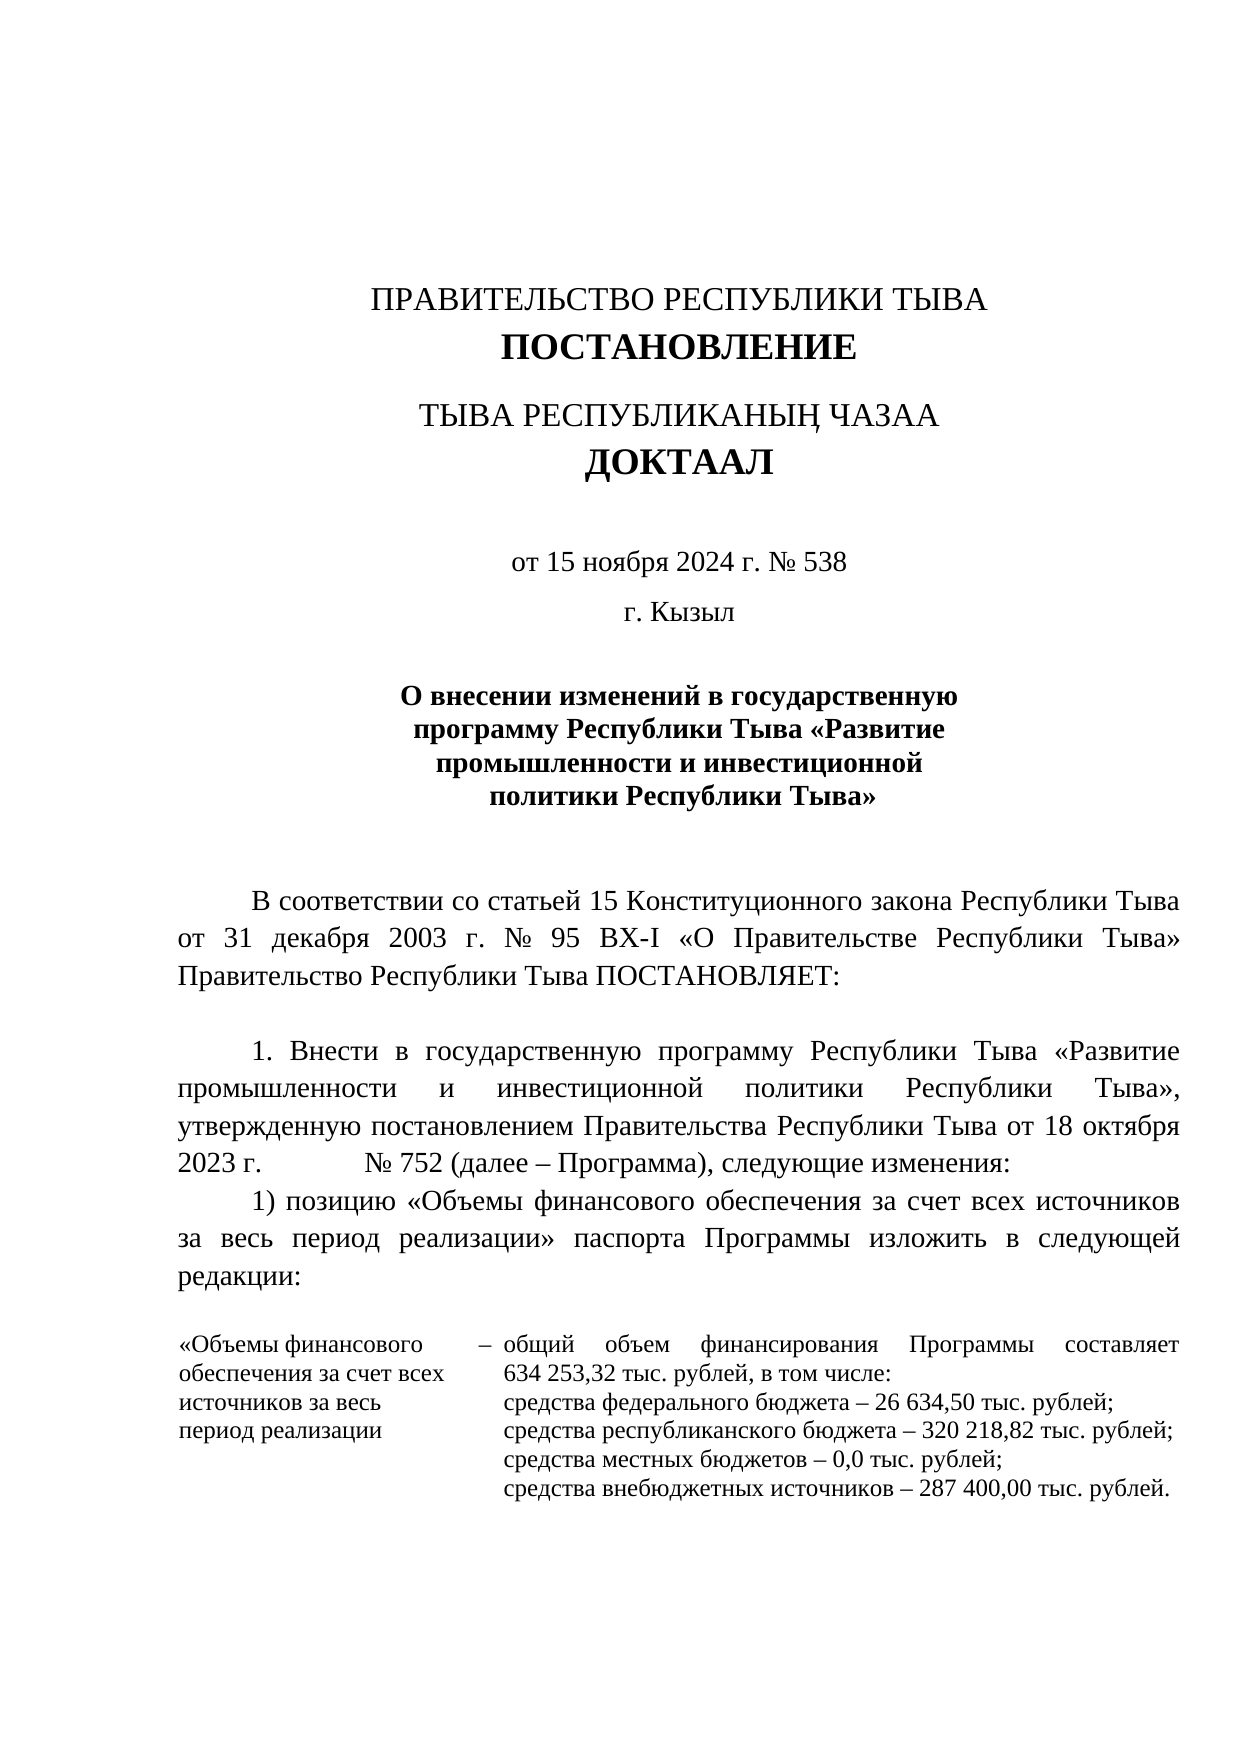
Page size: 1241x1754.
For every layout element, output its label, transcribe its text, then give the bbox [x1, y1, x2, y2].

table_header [492, 1329, 1191, 1617]
text г. Кызыл [177, 594, 1181, 627]
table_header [168, 1329, 467, 1617]
text О внесении изменений в государственную [177, 678, 1181, 711]
text 1. Внести в государственную программу Республики Тыва «Развитие промышленности и инвестиционной политики Республики Тыва», утвержденную постановлением Правительства Республики Тыва от 18 октября 2023 г. № 752 (далее – Программа), следующие изменения: [177, 1029, 1181, 1179]
text ПРАВИТЕЛЬСТВО РЕСПУБЛИКИ ТЫВА ПОСТАНОВЛЕНИЕ [177, 280, 1181, 368]
text программу Республики Тыва «Развитие [177, 711, 1181, 745]
text В соответствии со статьей 15 Конституционного закона Республики Тыва от 31 декабря 2003 г. № 95 ВХ-I «О Правительстве Республики Тыва» Правительство Республики Тыва ПОСТАНОВЛЯЕТ: [177, 879, 1181, 992]
table_header – [468, 1329, 492, 1617]
text промышленности и инвестиционной [177, 745, 1181, 778]
text 1) позицию «Объемы финансового обеспечения за счет всех источников за весь период реализации» паспорта Программы изложить в следующей редакции: [177, 1179, 1181, 1292]
text политики Республики Тыва» [177, 778, 1181, 812]
text от 15 ноября 2024 г. № 538 [177, 544, 1181, 577]
text ТЫВА РЕСПУБЛИКАНЫӉ ЧАЗАА ДОКТААЛ [177, 395, 1181, 483]
